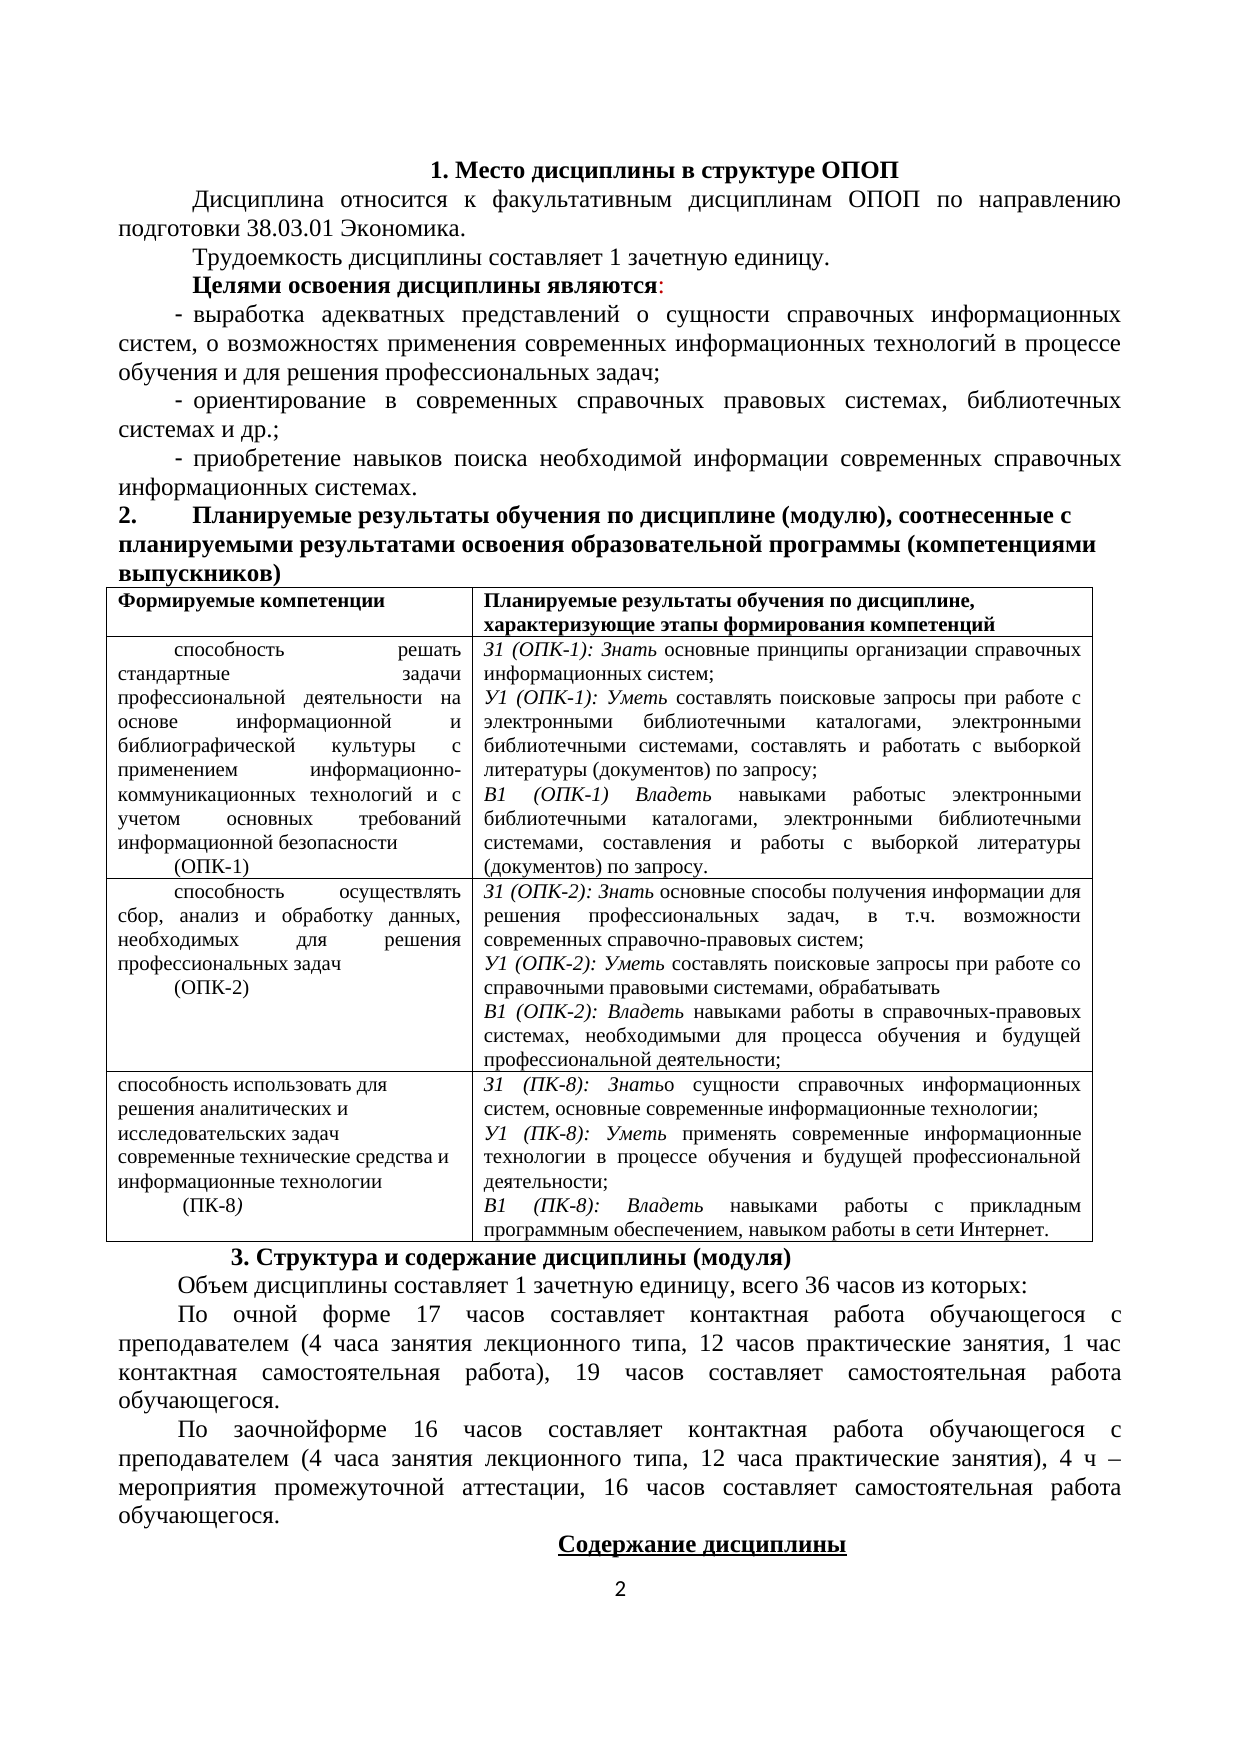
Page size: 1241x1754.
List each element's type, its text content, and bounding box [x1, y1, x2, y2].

table_cell способность использовать для решения аналитических и исследовательских задач современные технические средства и информационные технологии (ПК-8) [107, 1072, 472, 1241]
table_cell способность решать стандартные задачи профессиональной деятельности на основе информационной и библиографической культуры с применением информационно-коммуникационных технологий и с учетом основных требований информационной безопасности (ОПК-1) [107, 637, 472, 878]
table_cell З1 (ПК-8): Знатьо сущности справочных информационных систем, основные современные информационные технологии; У1 (ПК-8): Уметь применять современные информационные технологии в процессе обучения и будущей профессиональной деятельности; В1 (ПК-8): Владеть навыками работы с прикладным программным обеспечением, навыком работы в сети Интернет. [473, 1072, 1092, 1241]
table_header Формируемые компетенции [107, 588, 472, 636]
table_cell З1 (ОПК-1): Знать основные принципы организации справочных информационных систем; У1 (ОПК-1): Уметь составлять поисковые запросы при работе с электронными библиотечными каталогами, электронными библиотечными системами, составлять и работать с выборкой литературы (документов) по запросу; В1 (ОПК-1) Владеть навыками работыс электронными библиотечными каталогами, электронными библиотечными системами, составления и работы с выборкой литературы (документов) по запросу. [473, 637, 1092, 878]
list выработка адекватных представлений о сущности справочных информационных систем, о возможностях применения современных информационных технологий в процессе обучения и для решения профессиональных задач; [118, 299, 1122, 385]
list ориентирование в современных справочных правовых системах, библиотечных системах и др.; [118, 385, 1122, 443]
text По очной форме 17 часов составляет контактная работа обучающегося с преподавателем (4 часа занятия лекционного типа, 12 часов практические занятия, 1 час контактная самостоятельная работа), 19 часов составляет самостоятельная работа обучающегося. [118, 1299, 1122, 1414]
list Содержание дисциплины [193, 1529, 1211, 1558]
text Дисциплина относится к факультативным дисциплинам ОПОП по направлению подготовки 38.03.01 Экономика. [118, 184, 1122, 242]
table_cell З1 (ОПК-2): Знать основные способы получения информации для решения профессиональных задач, в т.ч. возможности современных справочно-правовых систем; У1 (ОПК-2): Уметь составлять поисковые запросы при работе со справочными правовыми системами, обрабатывать В1 (ОПК-2): Владеть навыками работы в справочных-правовых системах, необходимыми для процесса обучения и будущей профессиональной деятельности; [473, 879, 1092, 1071]
list 1. Место дисциплины в структуре ОПОП [118, 155, 1211, 184]
list Планируемые результаты обучения по дисциплине (модулю), соотнесенные с планируемыми результатами освоения образовательной программы (компетенциями выпускников) [118, 501, 1211, 587]
text 3. Структура и содержание дисциплины (модуля) [231, 1242, 1211, 1271]
text Трудоемкость дисциплины составляет 1 зачетную единицу. [118, 242, 1122, 270]
list приобретение навыков поиска необходимой информации современных справочных информационных системах. [118, 443, 1122, 501]
table_cell способность осуществлять сбор, анализ и обработку данных, необходимых для решения профессиональных задач (ОПК-2) [107, 879, 472, 1071]
text По заочнойформе 16 часов составляет контактная работа обучающегося с преподавателем (4 часа занятия лекционного типа, 12 часа практические занятия), 4 ч – мероприятия промежуточной аттестации, 16 часов составляет самостоятельная работа обучающегося. [118, 1414, 1122, 1529]
text Объем дисциплины составляет 1 зачетную единицу, всего 36 часов из которых: [177, 1271, 1122, 1299]
table_header Планируемые результаты обучения по дисциплине, характеризующие этапы формирования компетенций [473, 588, 1092, 636]
text Целями освоения дисциплины являются: [118, 270, 1122, 299]
